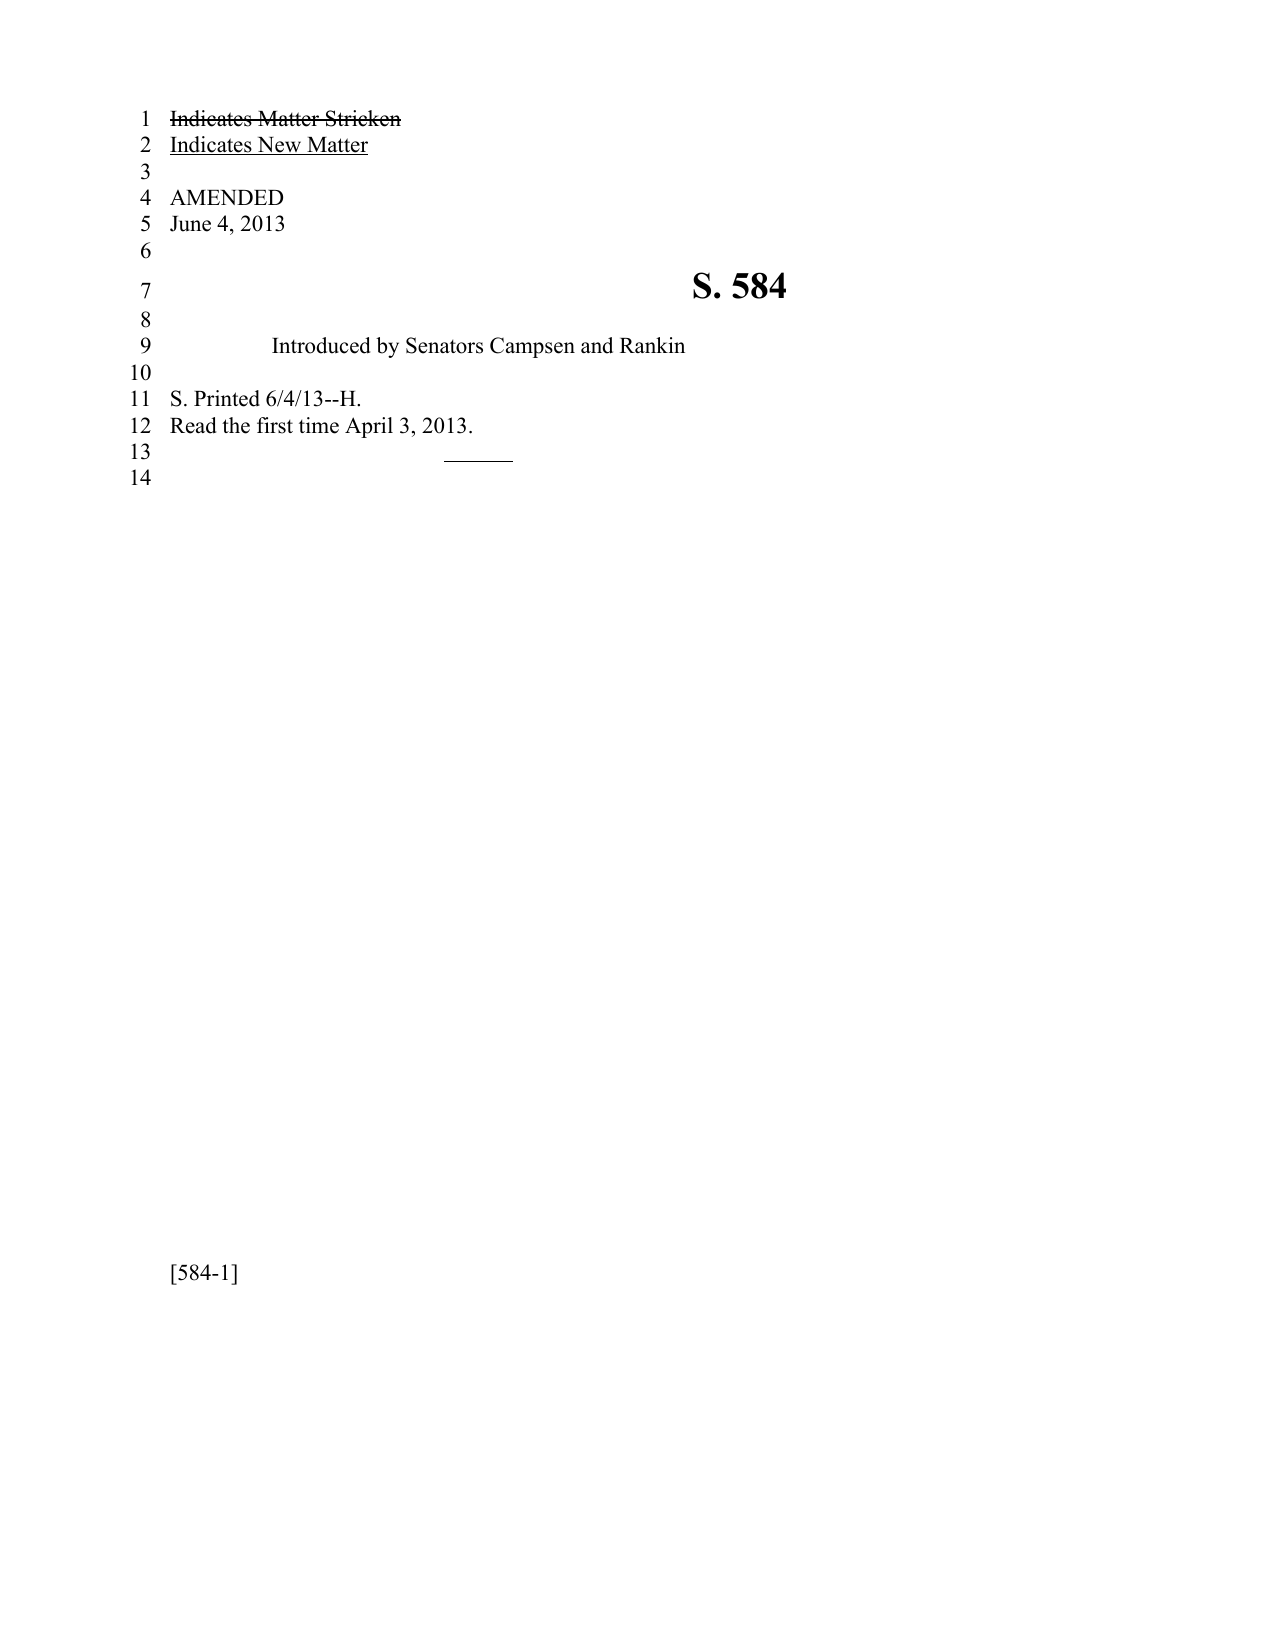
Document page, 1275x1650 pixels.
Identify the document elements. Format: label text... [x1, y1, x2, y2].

text S. Printed 6/4/13--H. [169, 385, 787, 412]
text June 4, 2013 [169, 210, 787, 237]
text Read the first time April 3, 2013. [169, 412, 787, 438]
text AMENDED [169, 184, 787, 210]
text S. 584 [169, 263, 787, 306]
text Introduced by Senators Campsen and Rankin [169, 333, 787, 359]
text Indicates Matter Stricken [169, 105, 787, 131]
text Indicates New Matter [169, 131, 787, 158]
